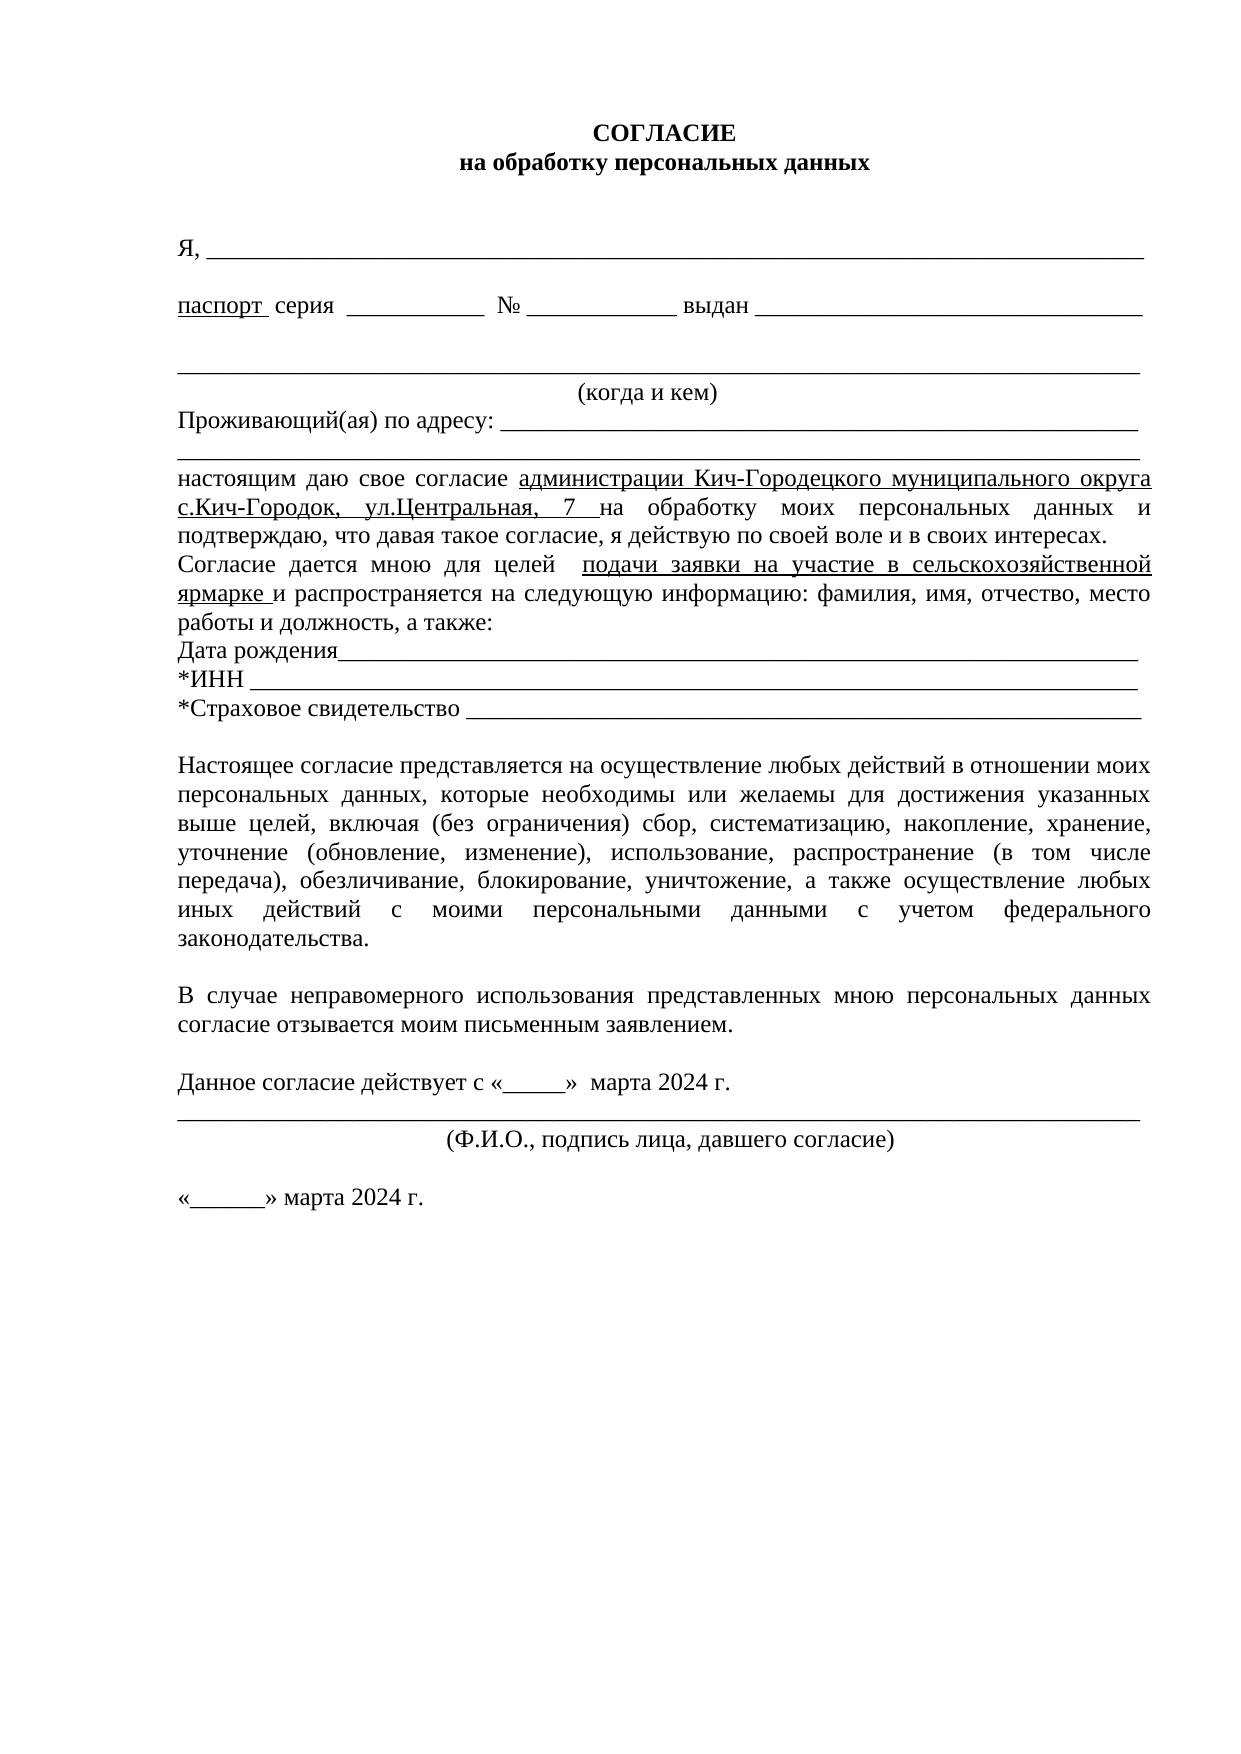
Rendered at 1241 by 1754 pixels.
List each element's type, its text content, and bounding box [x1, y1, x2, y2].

text *Страховое свидетельство ______________________________________________________ [177, 693, 1152, 722]
text (когда и кем) [177, 377, 1152, 406]
text настоящим даю свое согласие администрации Кич-Городецкого муниципального округа с.Кич-Городок, ул.Центральная, 7 на обработку моих персональных данных и подтверждаю, что давая такое согласие, я действую по своей воле и в своих интересах. [177, 463, 1152, 549]
text паспорт серия ___________ № ____________ выдан _______________________________ [177, 291, 1152, 319]
text В случае неправомерного использования представленных мною персональных данных согласие отзывается моим письменным заявлением. [177, 981, 1152, 1038]
text (Ф.И.О., подпись лица, давшего согласие) [177, 1124, 1152, 1153]
text Согласие дается мною для целей подачи заявки на участие в сельскохозяйственной ярмарке и распространяется на следующую информацию: фамилия, имя, отчество, место работы и должность, а также: [177, 549, 1152, 636]
text Я, ___________________________________________________________________________ [177, 233, 1152, 262]
text СОГЛАСИЕ [177, 118, 1152, 147]
text Проживающий(ая) по адресу: ___________________________________________________ [177, 406, 1152, 434]
text Дата рождения________________________________________________________________ [177, 636, 1152, 664]
text _____________________________________________________________________________ [177, 434, 1152, 463]
text Данное согласие действует с «_____» марта 2024 г. [177, 1067, 1152, 1096]
text на обработку персональных данных [177, 147, 1152, 176]
text Настоящее согласие представляется на осуществление любых действий в отношении моих персональных данных, которые необходимы или желаемы для достижения указанных выше целей, включая (без ограничения) сбор, систематизацию, накопление, хранение, уточнение (обновление, изменение), использование, распространение (в том числе передача), обезличивание, блокирование, уничтожение, а также осуществление любых иных действий с моими персональными данными с учетом федерального законодательства. [177, 751, 1152, 952]
text «______» марта 2024 г. [177, 1182, 1152, 1211]
text *ИНН _______________________________________________________________________ [177, 664, 1152, 693]
text _____________________________________________________________________________ [177, 1096, 1152, 1124]
text _____________________________________________________________________________ [177, 348, 1152, 377]
